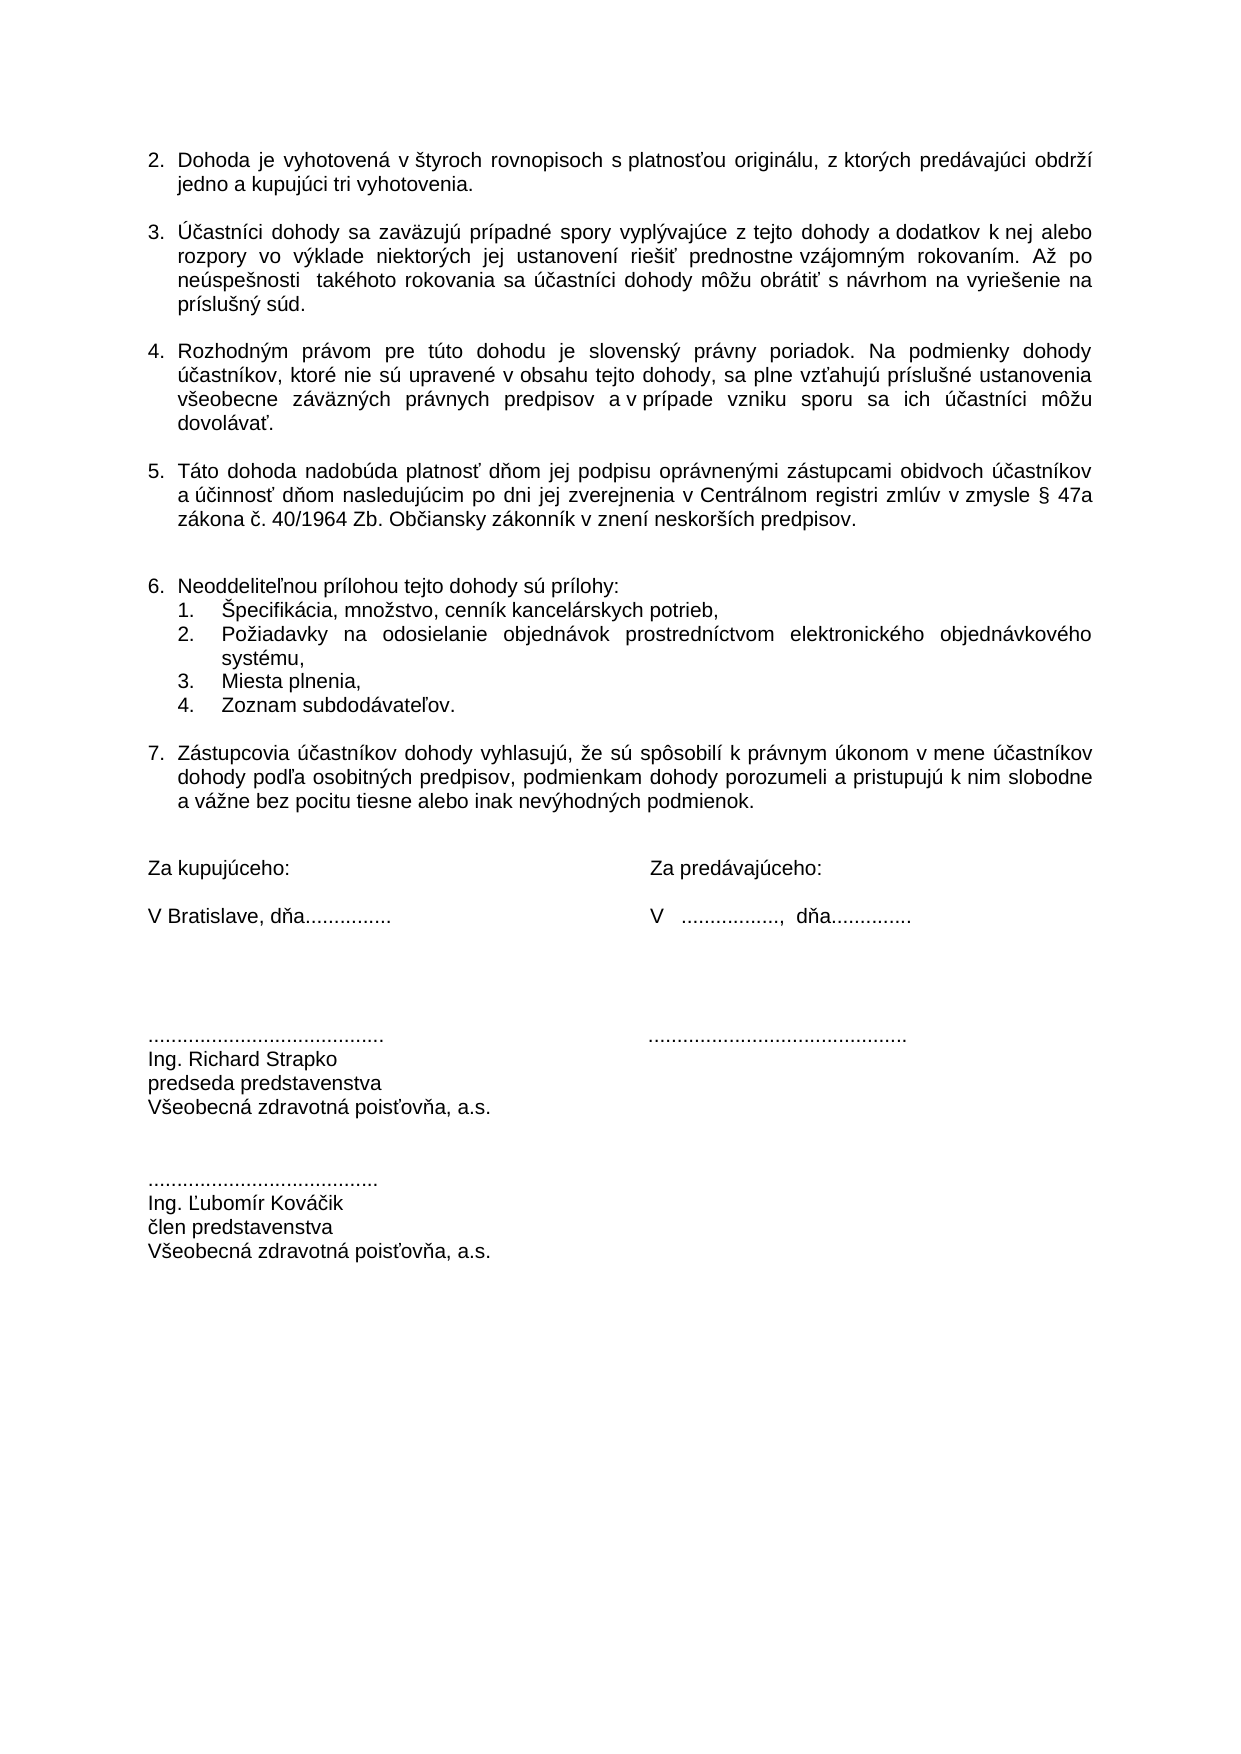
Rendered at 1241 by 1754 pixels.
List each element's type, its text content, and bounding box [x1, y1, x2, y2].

list Dohoda je vyhotovená v štyroch rovnopisoch s platnosťou originálu, z ktorých predávajúci obdrží jedno a kupujúci tri vyhotovenia. [148, 148, 1093, 196]
text Všeobecná zdravotná poisťovňa, a.s. [148, 1095, 1093, 1119]
list Miesta plnenia, [177, 669, 1093, 693]
text Ing. Richard Strapko [148, 1047, 1093, 1071]
text Ing. Ľubomír Kováčik [148, 1191, 1093, 1215]
list Neoddeliteľnou prílohou tejto dohody sú prílohy: [148, 573, 1093, 597]
list Táto dohoda nadobúda platnosť dňom jej podpisu oprávnenými zástupcami obidvoch účastníkov a účinnosť dňom nasledujúcim po dni jej zverejnenia v Centrálnom registri zmlúv v zmysle § 47a zákona č. 40/1964 Zb. Občiansky zákonník v znení neskorších predpisov. [148, 459, 1093, 531]
list Požiadavky na odosielanie objednávok prostredníctvom elektronického objednávkového systému, [177, 621, 1093, 669]
text ........................................ [148, 1167, 1093, 1191]
list Zoznam subdodávateľov. [177, 693, 1093, 717]
list Zástupcovia účastníkov dohody vyhlasujú, že sú spôsobilí k právnym úkonom v mene účastníkov dohody podľa osobitných predpisov, podmienkam dohody porozumeli a pristupujú k nim slobodne a vážne bez pocitu tiesne alebo inak nevýhodných podmienok. [148, 741, 1093, 813]
text ......................................... ............................................. [148, 1023, 1093, 1047]
text Všeobecná zdravotná poisťovňa, a.s. [148, 1239, 1093, 1263]
list Účastníci dohody sa zaväzujú prípadné spory vyplývajúce z tejto dohody a dodatkov k nej alebo rozpory vo výklade niektorých jej ustanovení riešiť prednostne vzájomným rokovaním. Až po neúspešnosti takéhoto rokovania sa účastníci dohody môžu obrátiť s návrhom na vyriešenie na príslušný súd. [148, 219, 1093, 315]
list Rozhodným právom pre túto dohodu je slovenský právny poriadok. Na podmienky dohody účastníkov, ktoré nie sú upravené v obsahu tejto dohody, sa plne vzťahujú príslušné ustanovenia všeobecne záväzných právnych predpisov a v prípade vzniku sporu sa ich účastníci môžu dovolávať. [148, 339, 1093, 435]
text Za kupujúceho: Za predávajúceho: [148, 856, 1093, 879]
text V Bratislave, dňa............... V ................., dňa.............. [148, 903, 1093, 927]
text člen predstavenstva [148, 1215, 1093, 1239]
list Špecifikácia, množstvo, cenník kancelárskych potrieb, [177, 597, 1093, 621]
text predseda predstavenstva [148, 1071, 1093, 1095]
